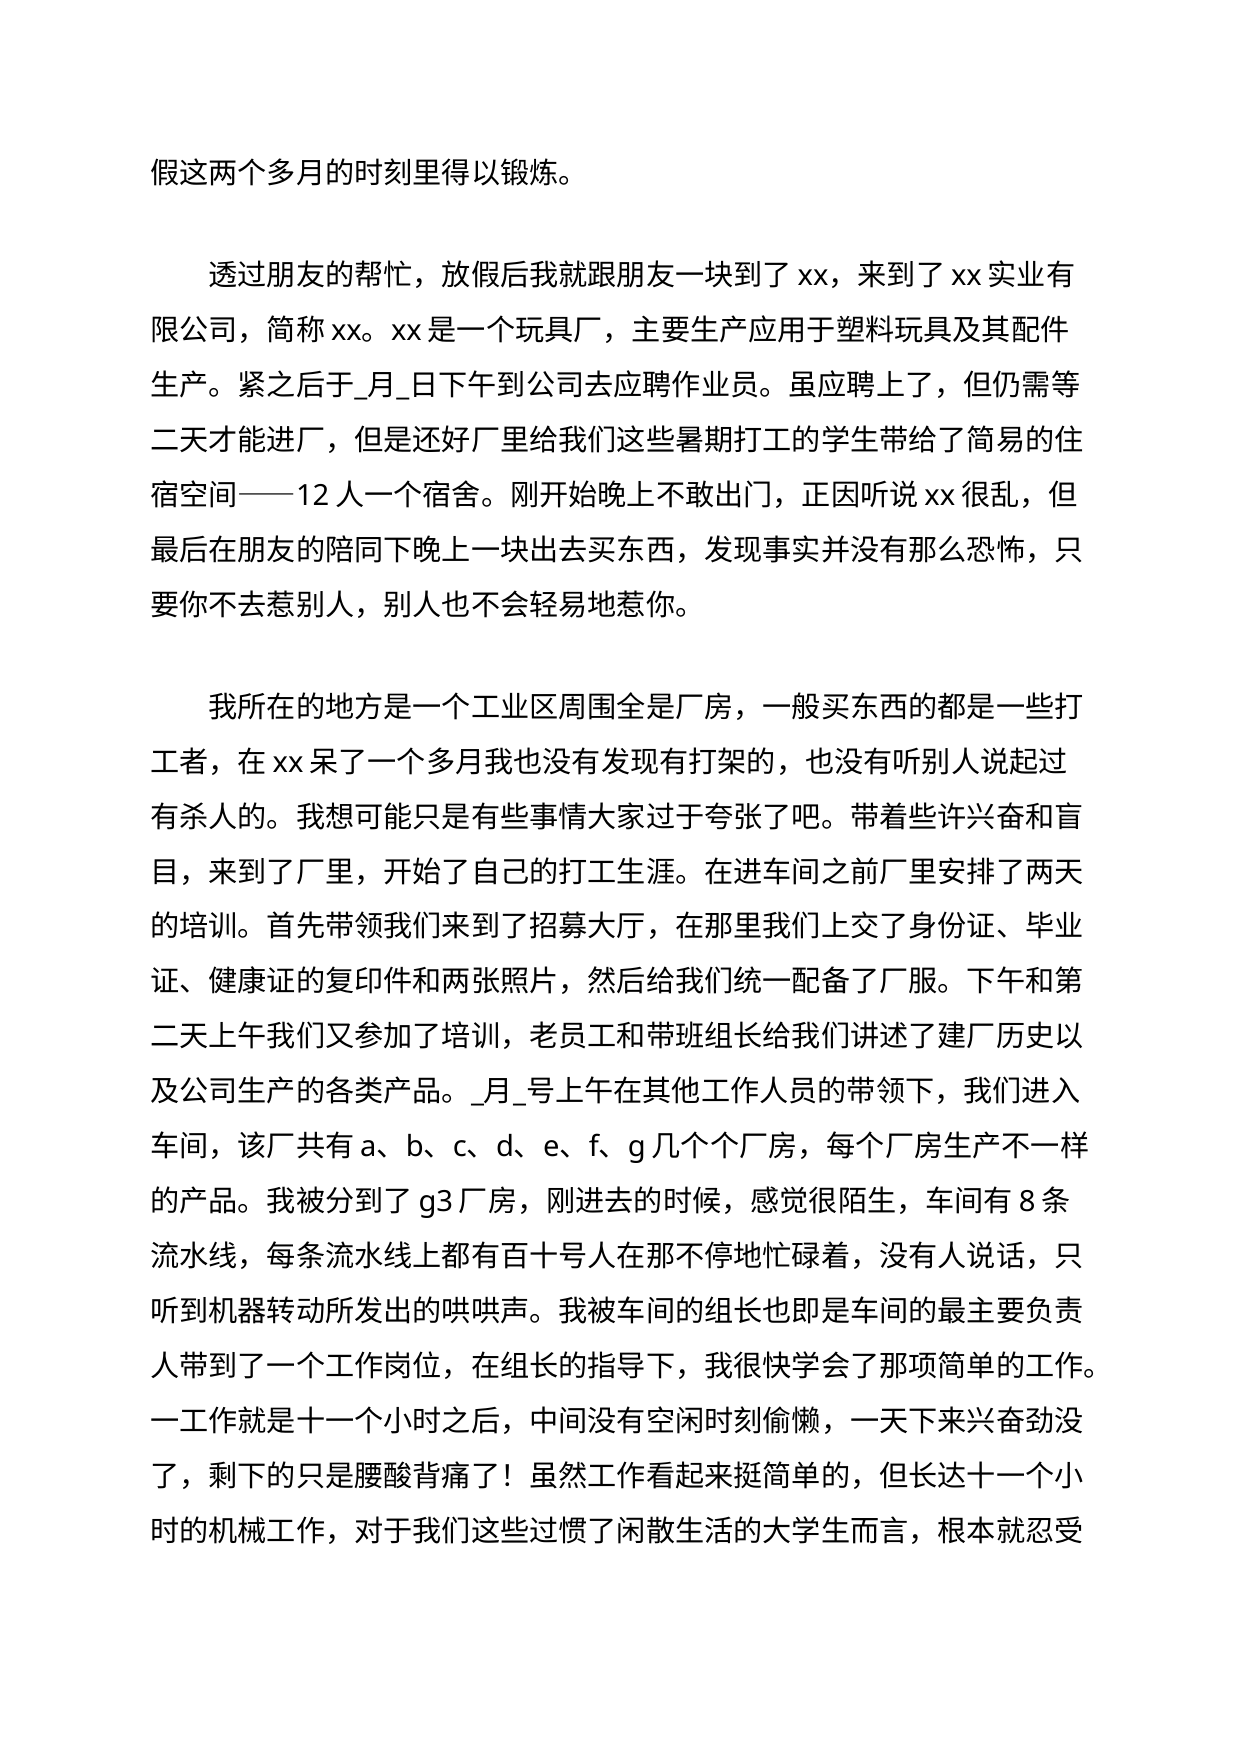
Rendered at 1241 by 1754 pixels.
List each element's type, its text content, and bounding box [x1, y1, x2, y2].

text 透过朋友的帮忙，放假后我就跟朋友一块到了xx，来到了xx实业有限公司，简称xx。xx是一个玩具厂，主要生产应用于塑料玩具及其配件生产。紧之后于_月_日下午到公司去应聘作业员。虽应聘上了，但仍需等二天才能进厂，但是还好厂里给我们这些暑期打工的学生带给了简易的住宿空间——12人一个宿舍。刚开始晚上不敢出门，正因听说xx很乱，但最后在朋友的陪同下晚上一块出去买东西，发现事实并没有那么恐怖，只要你不去惹别人，别人也不会轻易地惹你。 [150, 252, 1090, 624]
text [150, 683, 1090, 1549]
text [150, 150, 1090, 192]
